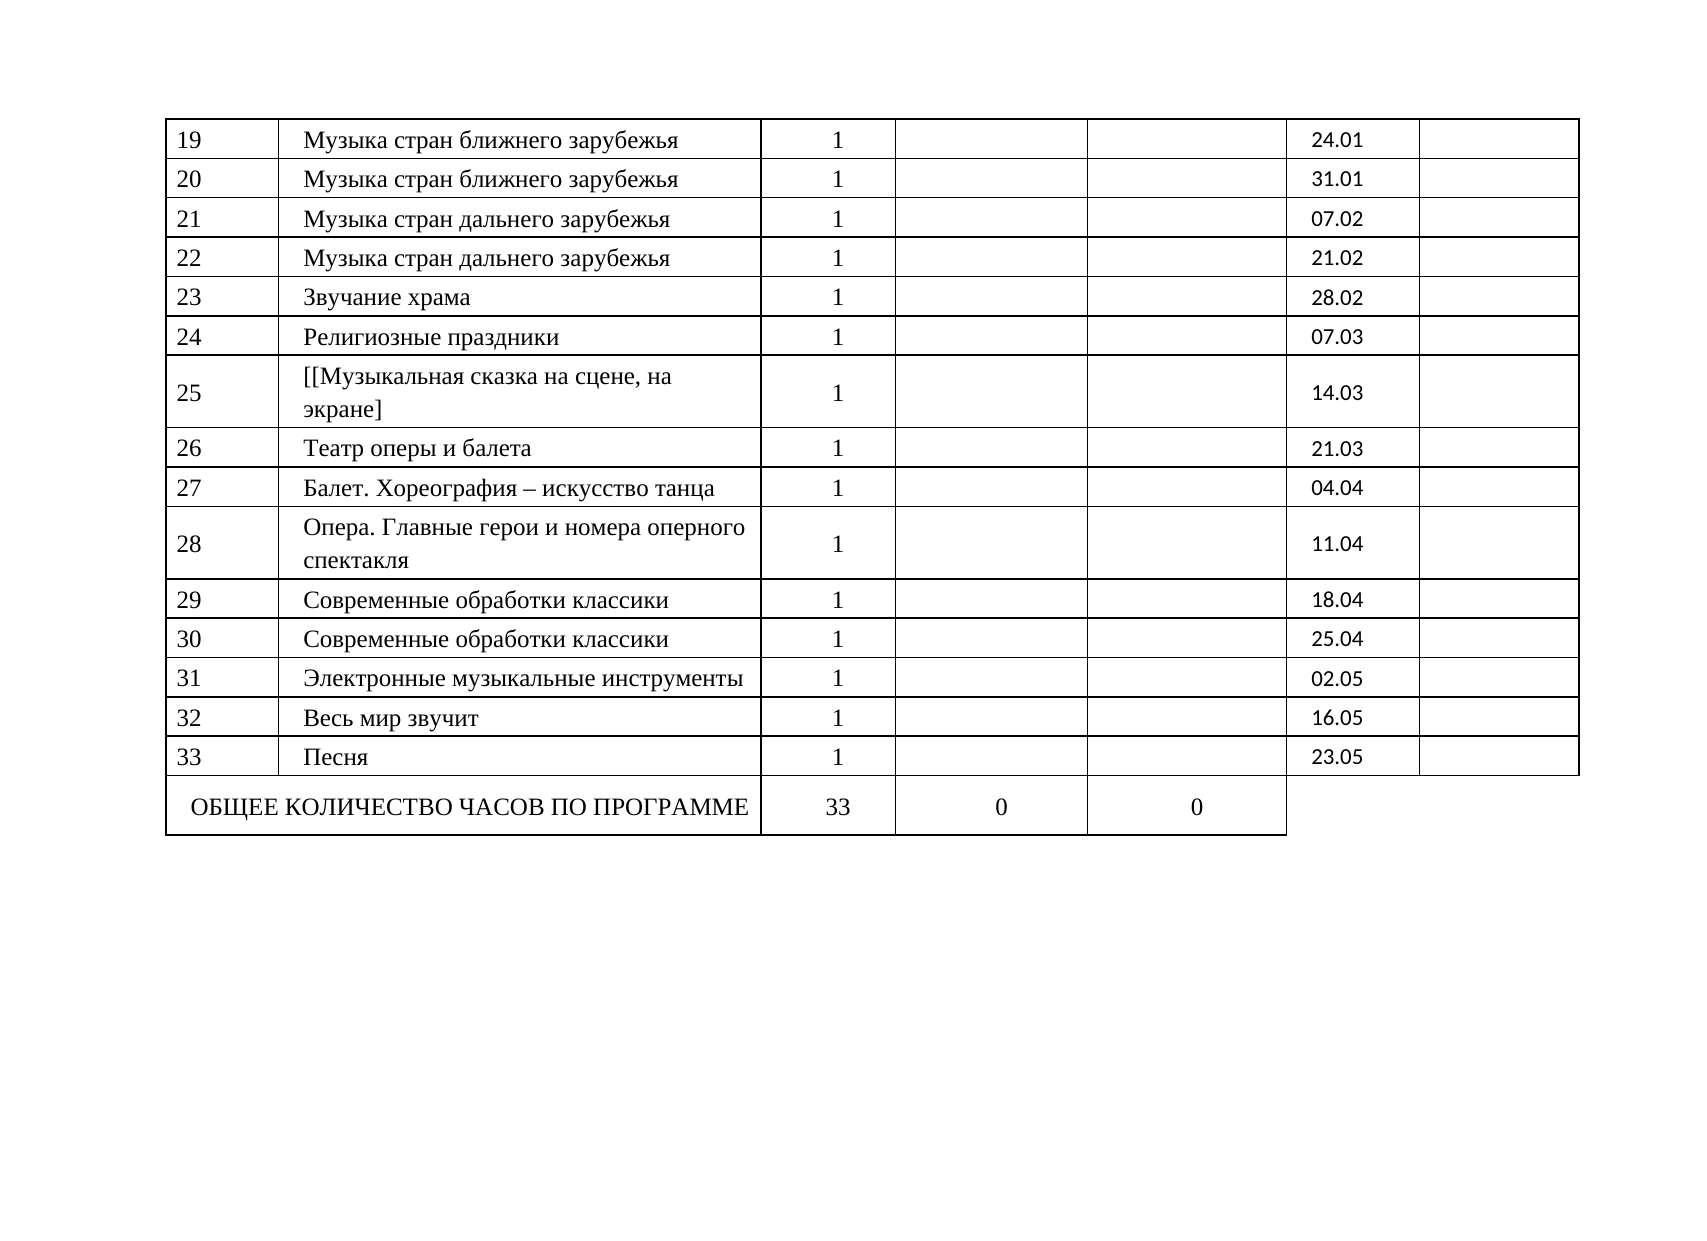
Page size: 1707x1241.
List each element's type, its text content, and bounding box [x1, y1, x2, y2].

table_cell 1 [762, 198, 895, 236]
table_cell Песня [279, 737, 760, 775]
table_cell [896, 468, 1087, 506]
table_cell Музыка стран дальнего зарубежья [279, 198, 760, 236]
table_cell 23.05 [1287, 737, 1419, 775]
table_cell 04.04 [1287, 468, 1419, 506]
table_cell 33 [167, 737, 278, 775]
table_cell 1 [762, 619, 895, 657]
table_cell [1420, 737, 1578, 775]
table_cell [1420, 356, 1578, 427]
table_cell [896, 737, 1087, 775]
table_cell 33 [762, 776, 895, 834]
table_cell Театр оперы и балета [279, 428, 760, 466]
table_cell 29 [167, 580, 278, 617]
table_cell [896, 198, 1087, 236]
table_cell [1088, 238, 1286, 276]
table_cell 07.02 [1287, 198, 1419, 236]
table_cell 28 [167, 507, 278, 578]
table_cell 25.04 [1287, 619, 1419, 657]
table_cell [1088, 317, 1286, 354]
table_cell [1088, 507, 1286, 578]
table_cell 22 [167, 238, 278, 276]
table_cell 21.03 [1287, 428, 1419, 466]
table_cell 27 [167, 468, 278, 506]
table_cell [1088, 580, 1286, 617]
table_cell 1 [762, 238, 895, 276]
table_cell [1088, 120, 1286, 157]
table_cell 1 [762, 317, 895, 354]
table_cell 21 [167, 198, 278, 236]
table_cell [896, 159, 1087, 197]
table_cell [1088, 619, 1286, 657]
table_cell 07.03 [1287, 317, 1419, 354]
table_cell Музыка стран ближнего зарубежья [279, 120, 760, 157]
table_cell 31.01 [1287, 159, 1419, 197]
table_cell [1420, 428, 1578, 466]
table_cell [896, 356, 1087, 427]
table_cell 19 [167, 120, 278, 157]
table_cell 1 [762, 120, 895, 157]
table_cell [[Музыкальная сказка на сцене, на экране] [279, 356, 760, 427]
table_cell [896, 277, 1087, 315]
table_cell Современные обработки классики [279, 619, 760, 657]
table_cell [896, 698, 1087, 735]
table_cell Современные обработки классики [279, 580, 760, 617]
table_cell 18.04 [1287, 580, 1419, 617]
table_cell Электронные музыкальные инструменты [279, 658, 760, 696]
table_cell 1 [762, 507, 895, 578]
table_cell [1420, 658, 1578, 696]
table_cell [1420, 580, 1578, 617]
table_cell [1420, 277, 1578, 315]
table_cell [1420, 198, 1578, 236]
table_cell [1420, 317, 1578, 354]
table_cell 1 [762, 159, 895, 197]
table_cell Весь мир звучит [279, 698, 760, 735]
table_cell [896, 619, 1087, 657]
table_cell [1088, 198, 1286, 236]
table_cell 1 [762, 356, 895, 427]
table_cell ОБЩЕЕ КОЛИЧЕСТВО ЧАСОВ ПО ПРОГРАММЕ [167, 776, 760, 834]
table_cell [1088, 356, 1286, 427]
table_cell 24 [167, 317, 278, 354]
table_cell [1088, 159, 1286, 197]
table_cell Балет. Хореография – искусство танца [279, 468, 760, 506]
table_cell [1420, 507, 1578, 578]
table_cell [1420, 120, 1578, 157]
table_cell 0 [896, 776, 1087, 834]
table_cell 0 [1088, 776, 1286, 834]
table_cell 32 [167, 698, 278, 735]
table_cell Музыка стран ближнего зарубежья [279, 159, 760, 197]
table_cell 1 [762, 277, 895, 315]
table_cell [896, 317, 1087, 354]
table_cell [1420, 159, 1578, 197]
table_cell [896, 120, 1087, 157]
table_cell 23 [167, 277, 278, 315]
table_cell [1088, 698, 1286, 735]
table_cell [1088, 468, 1286, 506]
table_cell 28.02 [1287, 277, 1419, 315]
table_cell 26 [167, 428, 278, 466]
table_cell 24.01 [1287, 120, 1419, 157]
table_cell [1088, 277, 1286, 315]
table_cell 25 [167, 356, 278, 427]
table_cell 21.02 [1287, 238, 1419, 276]
table_cell 1 [762, 428, 895, 466]
table_cell 20 [167, 159, 278, 197]
table_cell 1 [762, 737, 895, 775]
table_cell [896, 580, 1087, 617]
table_cell Опера. Главные герои и номера оперного спектакля [279, 507, 760, 578]
table_cell [896, 428, 1087, 466]
table_cell Звучание храма [279, 277, 760, 315]
table_cell [896, 658, 1087, 696]
table_cell 11.04 [1287, 507, 1419, 578]
table_cell [1420, 698, 1578, 735]
table_cell [1088, 737, 1286, 775]
table_cell [896, 238, 1087, 276]
table_cell [1088, 658, 1286, 696]
table_cell 31 [167, 658, 278, 696]
table_cell [1420, 619, 1578, 657]
table_cell 1 [762, 468, 895, 506]
table_cell 1 [762, 580, 895, 617]
table_cell [1088, 428, 1286, 466]
table_cell 02.05 [1287, 658, 1419, 696]
table_cell [1420, 468, 1578, 506]
table_cell 1 [762, 698, 895, 735]
table_cell 1 [762, 658, 895, 696]
table_cell 16.05 [1287, 698, 1419, 735]
table_cell 14.03 [1287, 356, 1419, 427]
table_cell [1420, 238, 1578, 276]
table_cell [896, 507, 1087, 578]
table_cell 30 [167, 619, 278, 657]
table_cell Религиозные праздники [279, 317, 760, 354]
table_cell Музыка стран дальнего зарубежья [279, 238, 760, 276]
